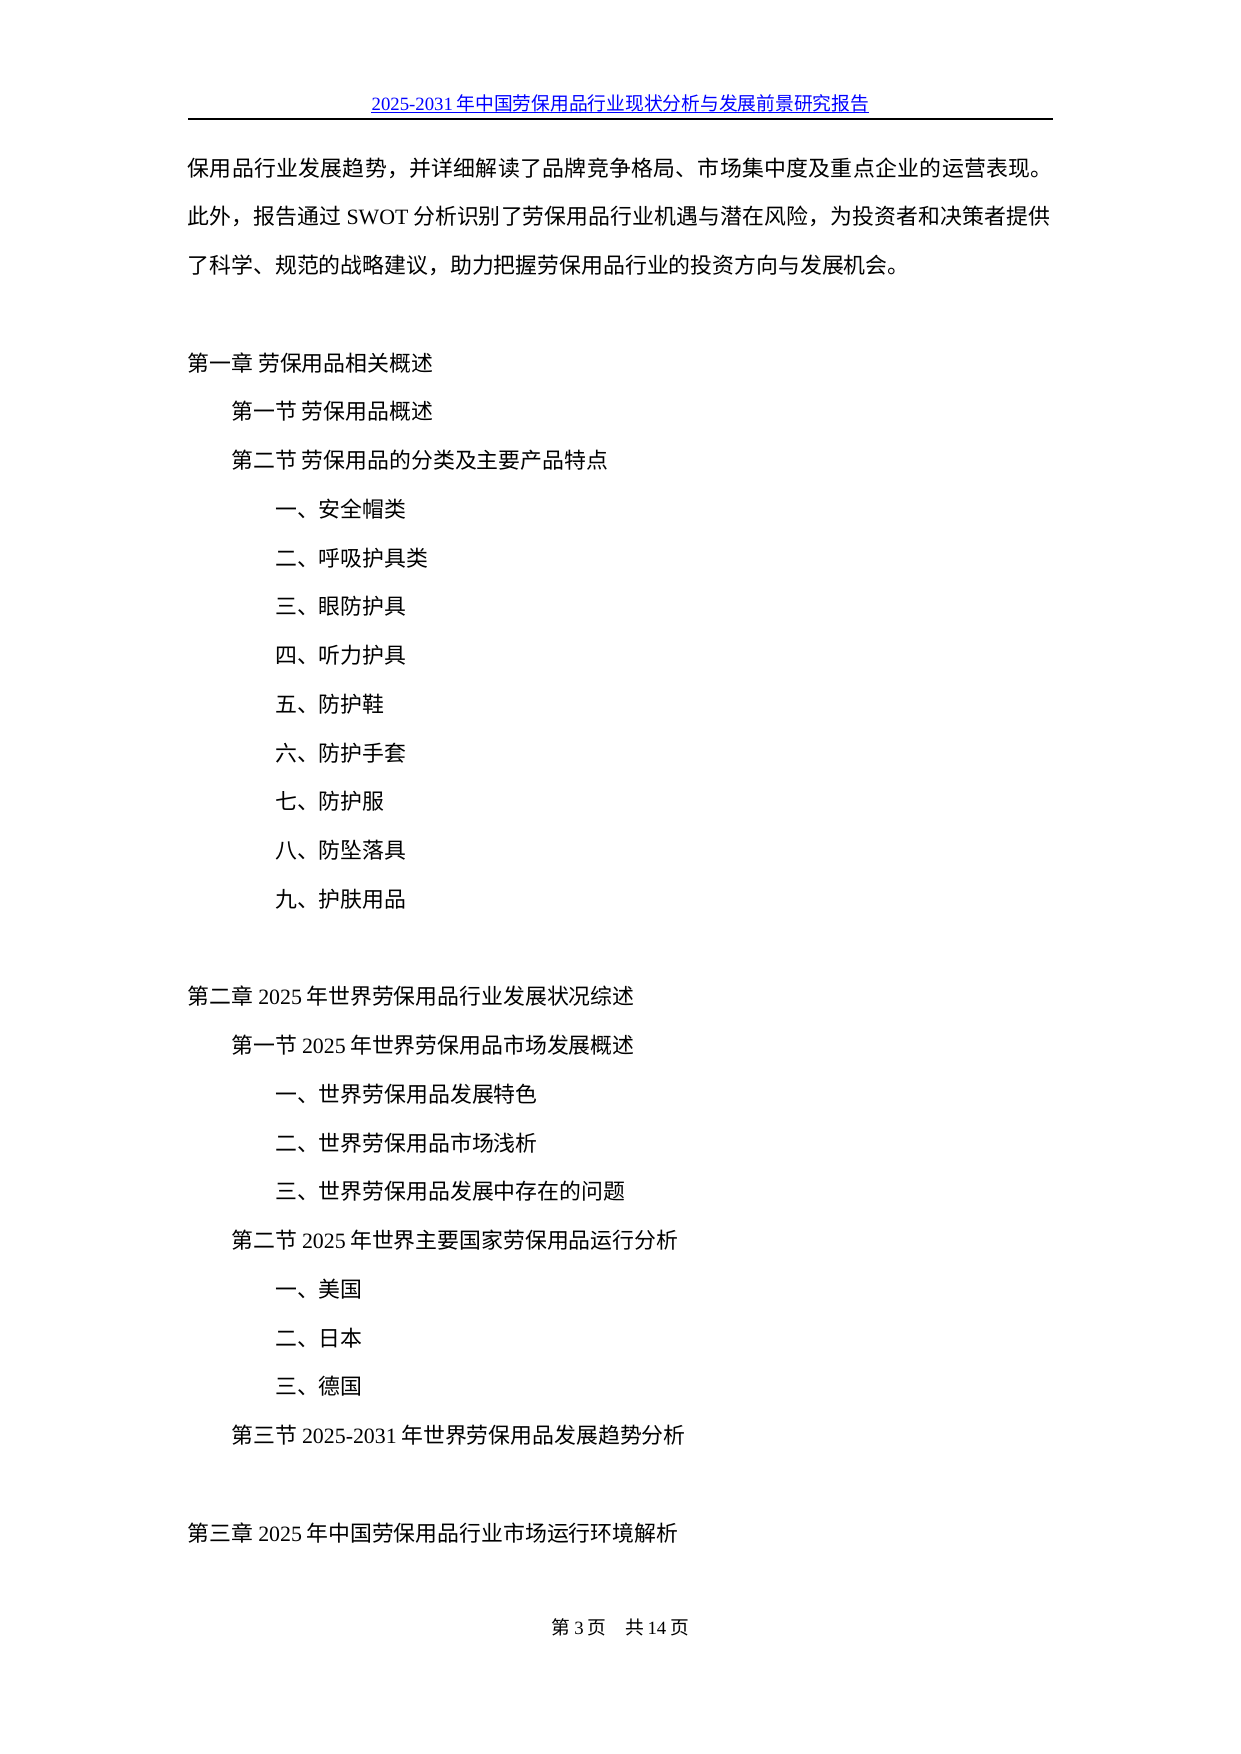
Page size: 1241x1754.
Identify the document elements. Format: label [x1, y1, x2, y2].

text [187, 150, 1053, 1548]
